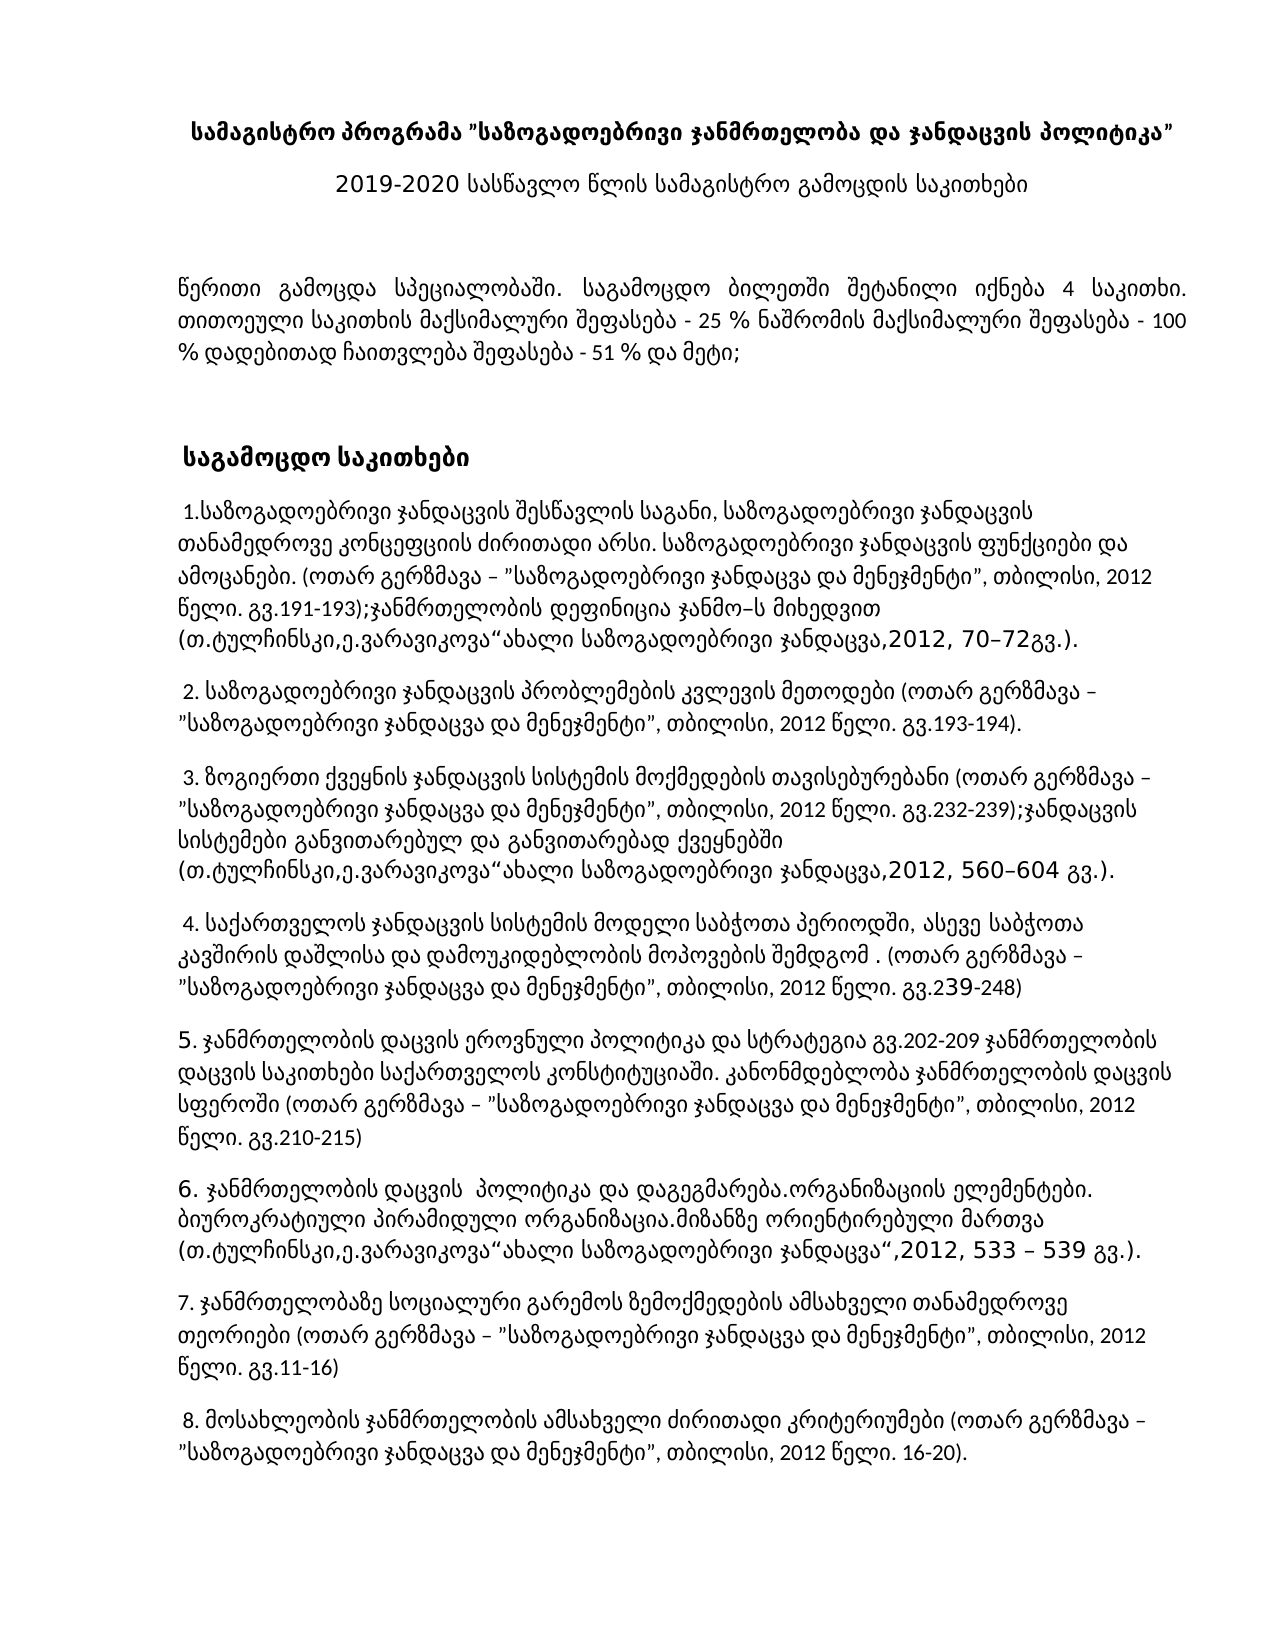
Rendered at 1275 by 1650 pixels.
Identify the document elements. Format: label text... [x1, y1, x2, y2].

text 8. მოსახლეობის ჯანმრთელობის ამსახველი ძირითადი კრიტერიუმები (ოთარ გერზმავა – ”საზოგადოებრივი ჯანდაცვა და მენეჯმენტი”, თბილისი, 2012 წელი. 16-20). [177, 1406, 1186, 1466]
text 4. საქართველოს ჯანდაცვის სისტემის მოდელი საბჭოთა პერიოდში, ასევე საბჭოთა კავშირის დაშლისა და დამოუკიდებლობის მოპოვების შემდგომ . (ოთარ გერზმავა – ”საზოგადოებრივი ჯანდაცვა და მენეჯმენტი”, თბილისი, 2012 წელი. გვ.239-248) [177, 909, 1186, 1001]
text 1.საზოგადოებრივი ჯანდაცვის შესწავლის საგანი, საზოგადოებრივი ჯანდაცვის თანამედროვე კონცეფციის ძირითადი არსი. საზოგადოებრივი ჯანდაცვის ფუნქციები და ამოცანები. (ოთარ გერზმავა – ”საზოგადოებრივი ჯანდაცვა და მენეჯმენტი”, თბილისი, 2012 წელი. გვ.191-193);ჯანმრთელობის დეფინიცია ჯანმო–ს მიხედვით (თ.ტულჩინსკი,ე.ვარავიკოვა“ახალი საზოგადოებრივი ჯანდაცვა,2012, 70–72გვ.). [177, 497, 1186, 653]
text 2. საზოგადოებრივი ჯანდაცვის პრობლემების კვლევის მეთოდები (ოთარ გერზმავა – ”საზოგადოებრივი ჯანდაცვა და მენეჯმენტი”, თბილისი, 2012 წელი. გვ.193-194). [177, 677, 1186, 738]
text წერითი გამოცდა სპეციალობაში. საგამოცდო ბილეთში შეტანილი იქნება 4 საკითხი. თითოეული საკითხის მაქსიმალური შეფასება - 25 % ნაშრომის მაქსიმალური შეფასება - 100 % დადებითად ჩაითვლება შეფასება - 51 % და მეტი; [177, 274, 1186, 366]
text 5. ჯანმრთელობის დაცვის ეროვნული პოლიტიკა და სტრატეგია გვ.202-209 ჯანმრთელობის დაცვის საკითხები საქართველოს კონსტიტუციაში. კანონმდებლობა ჯანმრთელობის დაცვის სფეროში (ოთარ გერზმავა – ”საზოგადოებრივი ჯანდაცვა და მენეჯმენტი”, თბილისი, 2012 წელი. გვ.210-215) [177, 1026, 1186, 1151]
text 2019-2020 სასწავლო წლის სამაგისტრო გამოცდის საკითხები [177, 171, 1186, 198]
text სამაგისტრო პროგრამა ”საზოგადოებრივი ჯანმრთელობა და ჯანდაცვის პოლიტიკა” [177, 118, 1186, 146]
text 3. ზოგიერთი ქვეყნის ჯანდაცვის სისტემის მოქმედების თავისებურებანი (ოთარ გერზმავა – ”საზოგადოებრივი ჯანდაცვა და მენეჯმენტი”, თბილისი, 2012 წელი. გვ.232-239);ჯანდაცვის სისტემები განვითარებულ და განვითარებად ქვეყნებში (თ.ტულჩინსკი,ე.ვარავიკოვა“ახალი საზოგადოებრივი ჯანდაცვა,2012, 560–604 გვ.). [177, 763, 1186, 884]
text საგამოცდო საკითხები [177, 443, 1186, 472]
text 6. ჯანმრთელობის დაცვის პოლიტიკა და დაგეგმარება.ორგანიზაციის ელემენტები. ბიუროკრატიული პირამიდული ორგანიზაცია.მიზანზე ორიენტირებული მართვა (თ.ტულჩინსკი,ე.ვარავიკოვა“ახალი საზოგადოებრივი ჯანდაცვა“,2012, 533 – 539 გვ.). [177, 1176, 1186, 1264]
text 7. ჯანმრთელობაზე სოციალური გარემოს ზემოქმედების ამსახველი თანამედროვე თეორიები (ოთარ გერზმავა – ”საზოგადოებრივი ჯანდაცვა და მენეჯმენტი”, თბილისი, 2012 წელი. გვ.11-16) [177, 1288, 1186, 1381]
